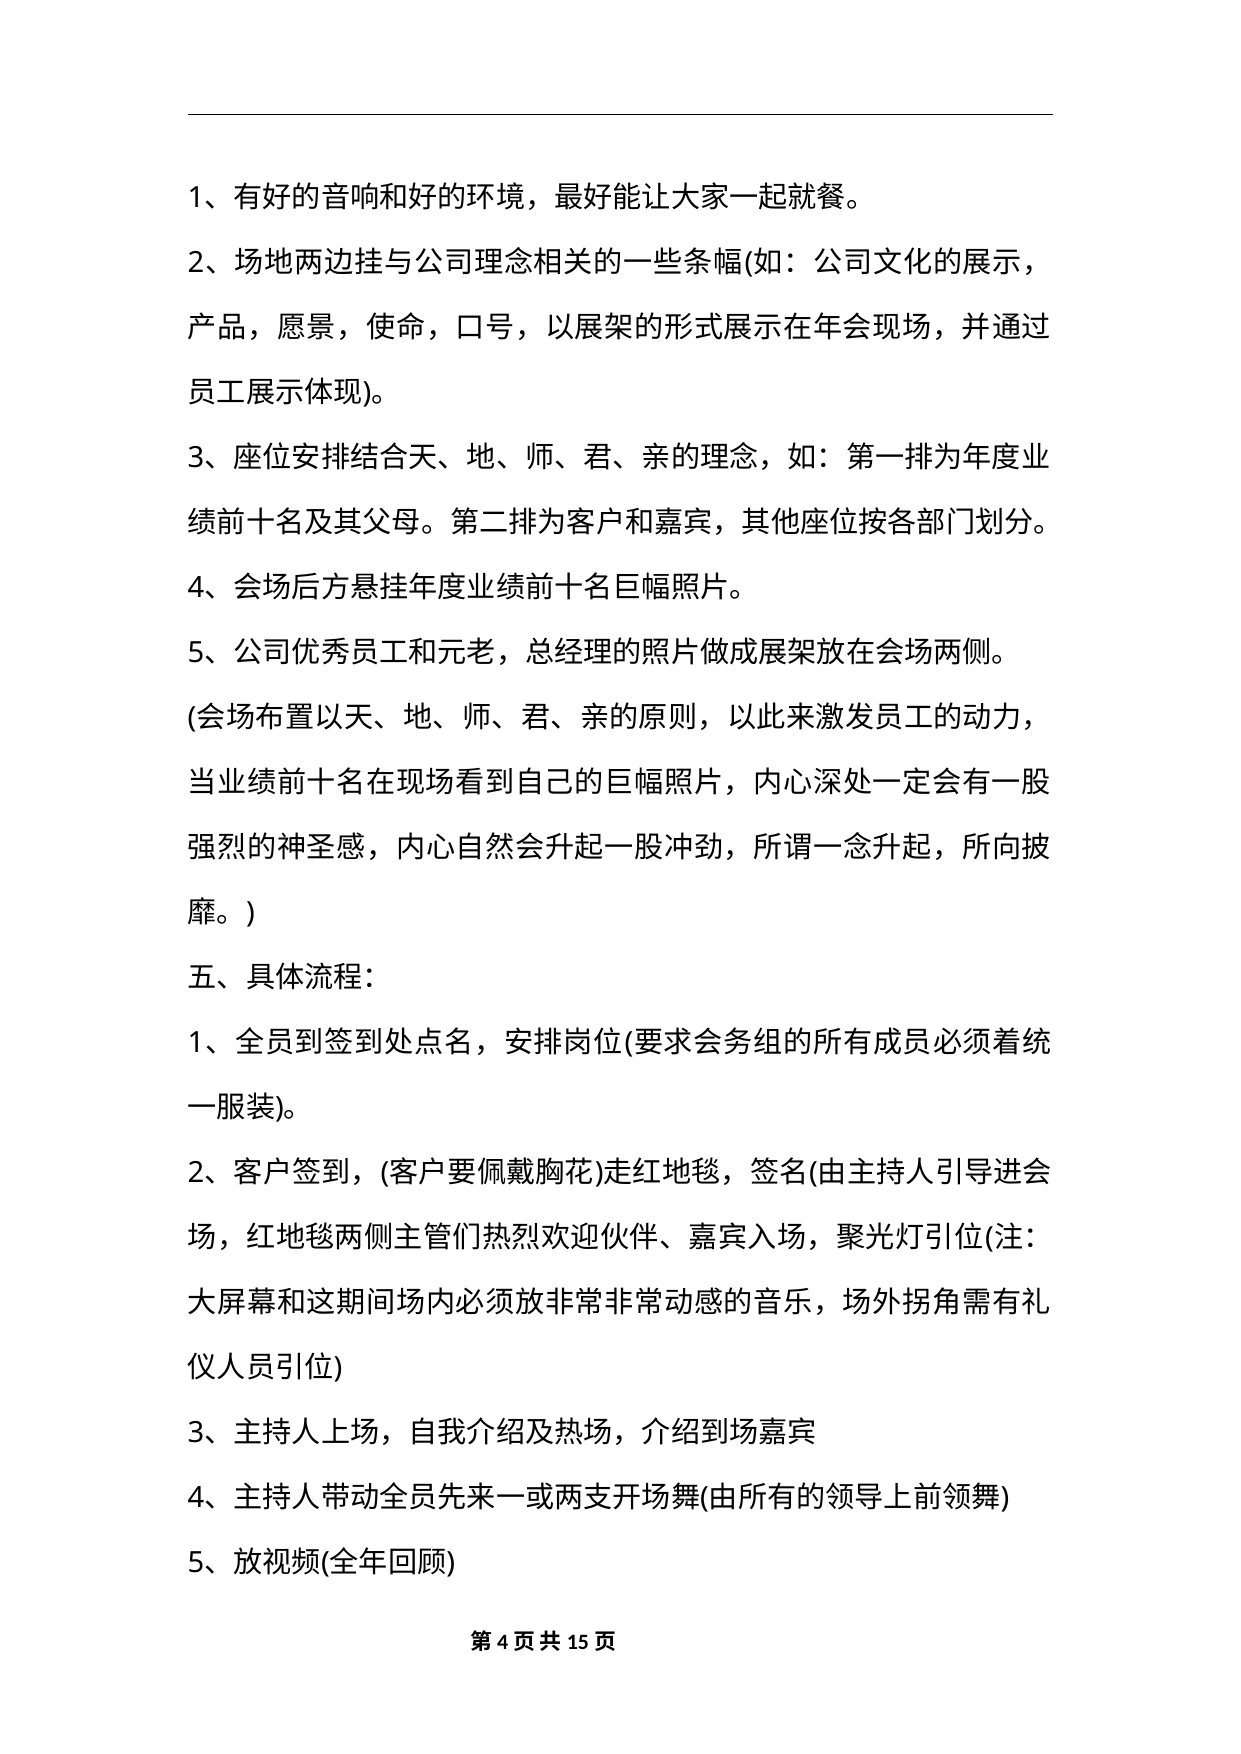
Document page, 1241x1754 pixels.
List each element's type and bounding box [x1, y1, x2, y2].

text [187, 162, 1053, 1592]
